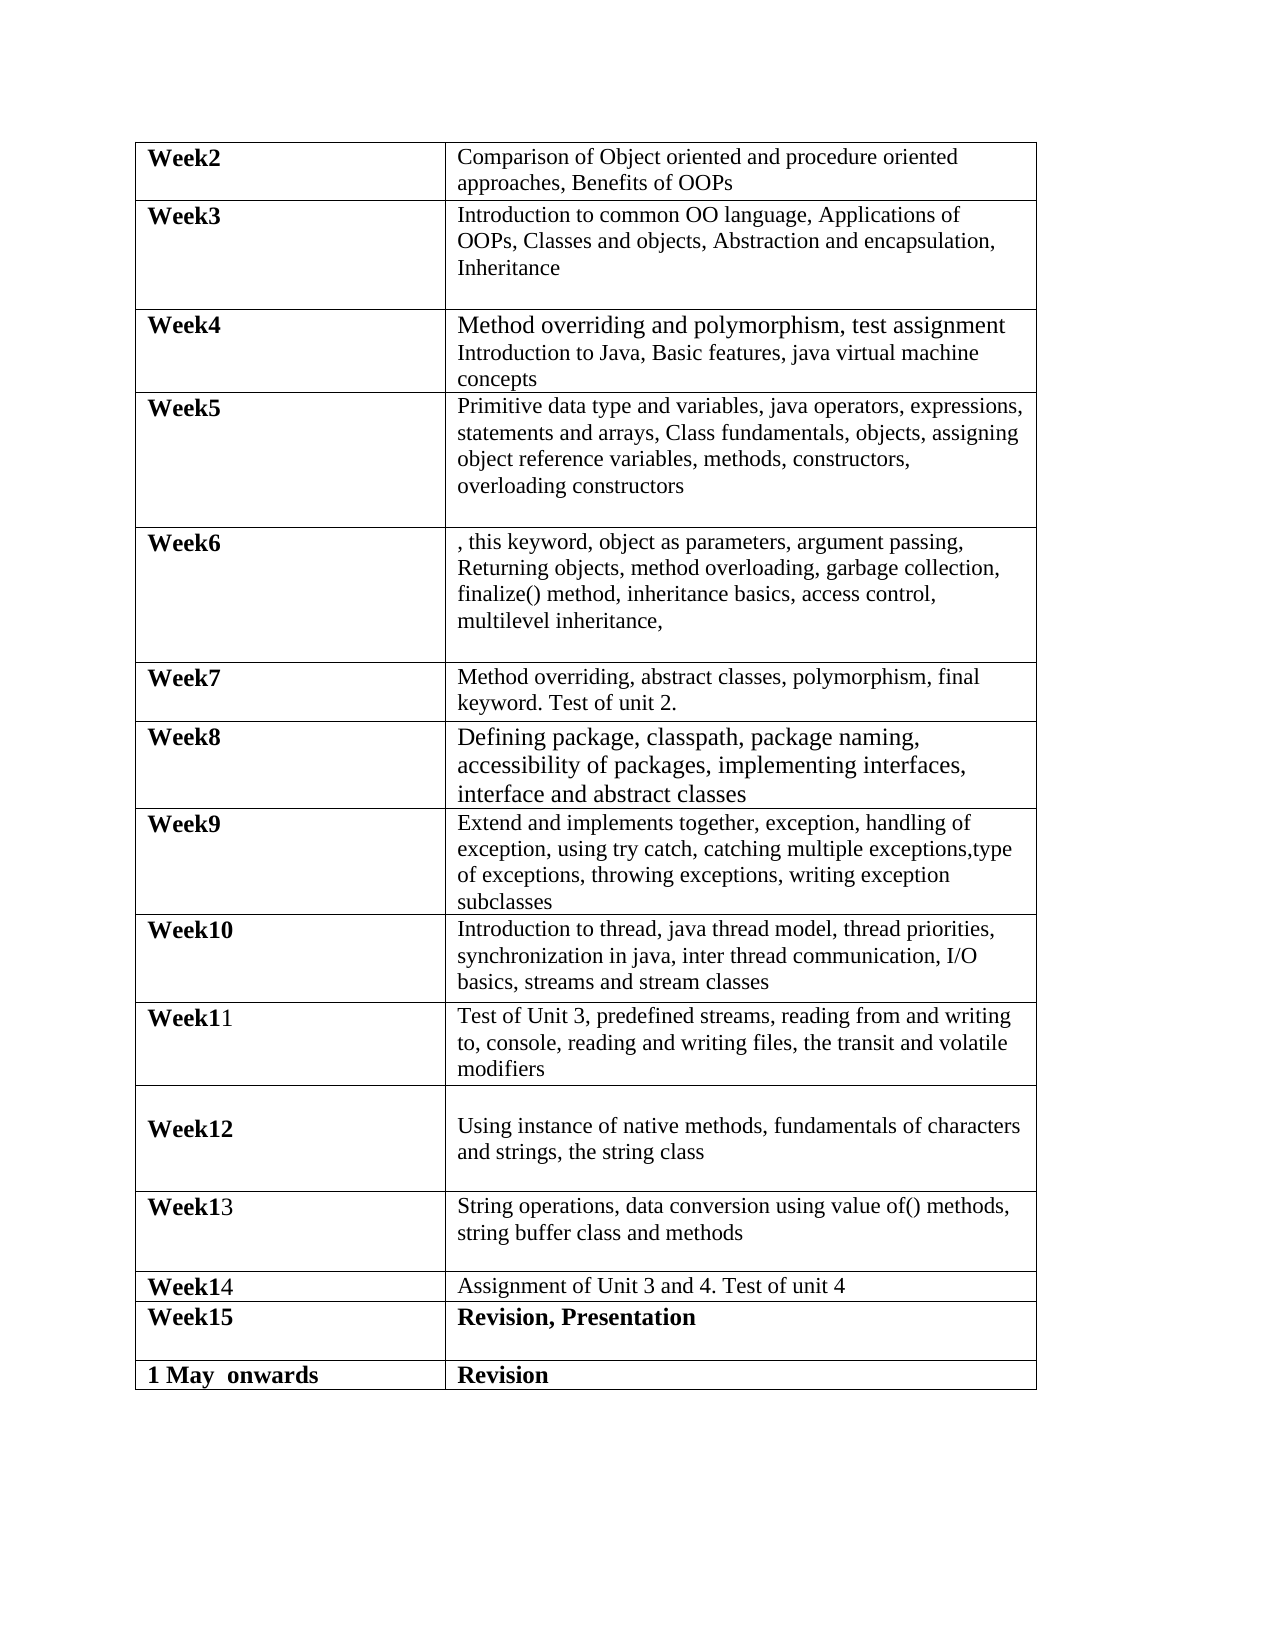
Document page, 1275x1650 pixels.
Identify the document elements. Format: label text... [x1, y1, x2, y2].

table_cell 1 May onwards [136, 1361, 445, 1389]
table_cell Primitive data type and variables, java operators, expressions, statements and arrays, Class fundamentals, objects, assigning object reference variables, methods, constructors, overloading constructors [446, 393, 1036, 527]
table_cell , this keyword, object as parameters, argument passing, Returning objects, method overloading, garbage collection, finalize() method, inheritance basics, access control, multilevel inheritance, [446, 528, 1036, 662]
table_cell Week5 [136, 393, 445, 527]
table_cell Week2 [136, 143, 445, 200]
table_cell Assignment of Unit 3 and 4. Test of unit 4 [446, 1272, 1036, 1301]
table_cell Defining package, classpath, package naming, accessibility of packages, implementing interfaces, interface and abstract classes [446, 722, 1036, 808]
table_cell Week4 [136, 310, 445, 392]
table_cell Week11 [136, 1003, 445, 1085]
table_cell Week14 [136, 1272, 445, 1301]
table_cell Revision [446, 1361, 1036, 1389]
table_cell Revision, Presentation [446, 1302, 1036, 1359]
table_cell Week8 [136, 722, 445, 808]
table_cell Week9 [136, 809, 445, 914]
table_cell Method overriding, abstract classes, polymorphism, final keyword. Test of unit 2. [446, 663, 1036, 721]
table_cell Method overriding and polymorphism, test assignment Introduction to Java, Basic features, java virtual machine concepts [446, 310, 1036, 392]
table_cell Week3 [136, 201, 445, 309]
table_cell Introduction to thread, java thread model, thread priorities, synchronization in java, inter thread communication, I/O basics, streams and stream classes [446, 915, 1036, 1002]
table_cell Week13 [136, 1192, 445, 1271]
table_cell Introduction to common OO language, Applications of OOPs, Classes and objects, Abstraction and encapsulation, Inheritance [446, 201, 1036, 309]
table_cell Week7 [136, 663, 445, 721]
table_cell Extend and implements together, exception, handling of exception, using try catch, catching multiple exceptions,type of exceptions, throwing exceptions, writing exception subclasses [446, 809, 1036, 914]
table_cell Week15 [136, 1302, 445, 1359]
table_cell Comparison of Object oriented and procedure oriented approaches, Benefits of OOPs [446, 143, 1036, 200]
table_cell Week12 [136, 1086, 445, 1191]
table_cell Week10 [136, 915, 445, 1002]
table_cell Test of Unit 3, predefined streams, reading from and writing to, console, reading and writing files, the transit and volatile modifiers [446, 1003, 1036, 1085]
table_cell Week6 [136, 528, 445, 662]
table_cell Using instance of native methods, fundamentals of characters and strings, the string class [446, 1086, 1036, 1191]
table_cell String operations, data conversion using value of() methods, string buffer class and methods [446, 1192, 1036, 1271]
